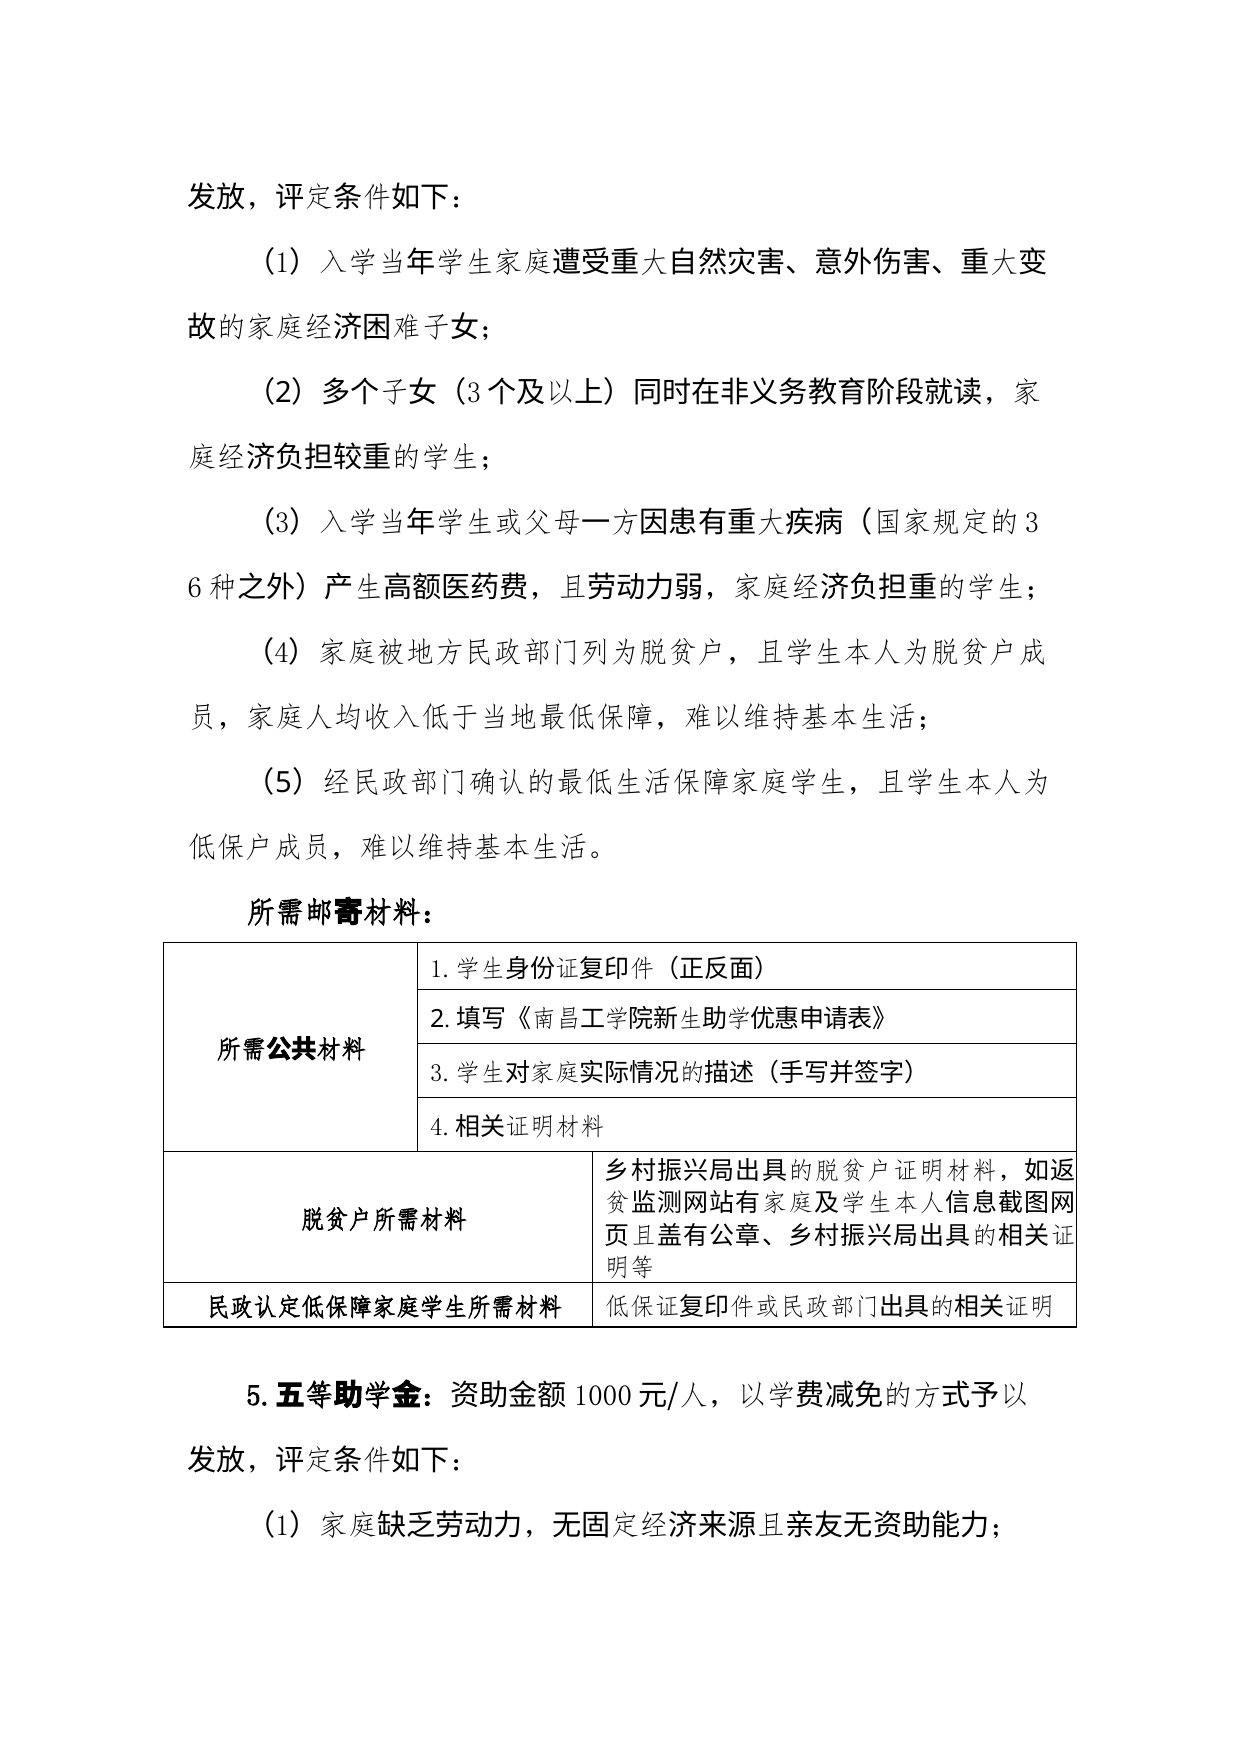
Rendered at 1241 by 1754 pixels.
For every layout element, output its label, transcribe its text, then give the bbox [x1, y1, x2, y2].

list （1）家庭缺乏劳动力，无固定经济来源且亲友无资助能力； [187, 1490, 1053, 1555]
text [187, 162, 1053, 227]
table_cell 4.相关证明材料 [418, 1098, 1076, 1151]
table_cell 脱贫户所需材料 [164, 1152, 592, 1282]
table_header 所需公共材料 [164, 943, 417, 1151]
text （2）多个子女（3个及以上）同时在非义务教育阶段就读，家庭经济负担较重的学生； [187, 357, 1053, 487]
list 5.五等助学金：资助金额 1000 元/人，以学费减免的方式予以发放，评定条件如下： [187, 1360, 1053, 1490]
text （3）入学当年学生或父母一方因患有重大疾病（国家规定的36种之外）产生高额医药费，且劳动力弱，家庭经济负担重的学生； [187, 487, 1053, 617]
text 所需邮寄材料： [187, 877, 1053, 942]
table_cell 2.填写《南昌工学院新生助学优惠申请表》 [418, 990, 1076, 1043]
table_cell 乡村振兴局出具的脱贫户证明材料，如返贫监测网站有家庭及学生本人信息截图网页且盖有公章、乡村振兴局出具的相关证明等 [593, 1152, 1076, 1282]
text （5）经民政部门确认的最低生活保障家庭学生，且学生本人为低保户成员，难以维持基本生活。 [187, 747, 1053, 877]
text （1）入学当年学生家庭遭受重大自然灾害、意外伤害、重大变故的家庭经济困难子女； [187, 227, 1053, 357]
table_cell 民政认定低保障家庭学生所需材料 [164, 1283, 592, 1326]
table_cell 低保证复印件或民政部门出具的相关证明 [593, 1283, 1076, 1326]
text （4）家庭被地方民政部门列为脱贫户，且学生本人为脱贫户成员，家庭人均收入低于当地最低保障，难以维持基本生活； [187, 617, 1053, 747]
table_header 1.学生身份证复印件（正反面） [418, 943, 1076, 989]
table_cell 3.学生对家庭实际情况的描述（手写并签字） [418, 1044, 1076, 1097]
